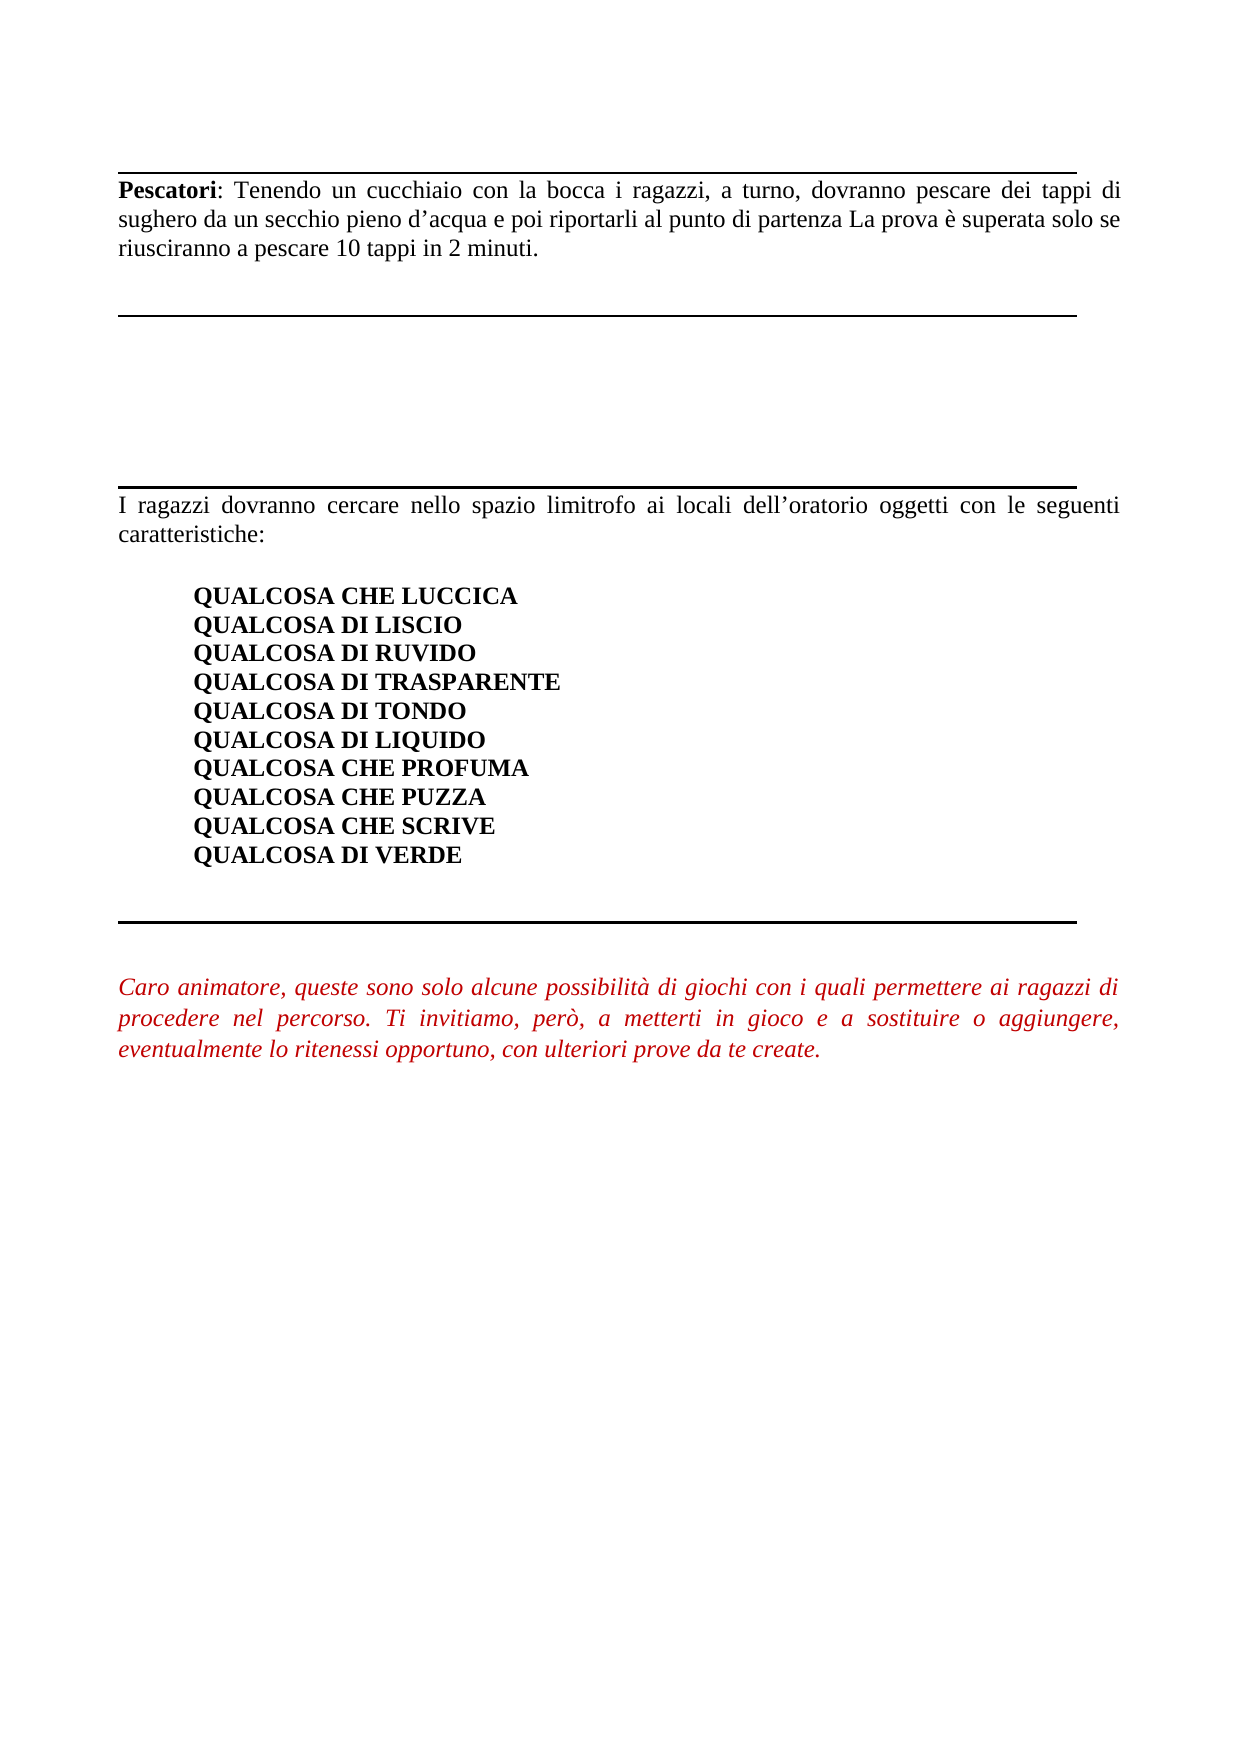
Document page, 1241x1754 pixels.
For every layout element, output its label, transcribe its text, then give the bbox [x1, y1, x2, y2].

list QUALCOSA CHE PROFUMA [193, 753, 1122, 782]
list QUALCOSA DI VERDE [193, 840, 1122, 868]
list QUALCOSA CHE PUZZA [193, 782, 1122, 811]
text Pescatori: Tenendo un cucchiaio con la bocca i ragazzi, a turno, dovranno pescare dei tappi di sughero da un secchio pieno d’acqua e poi riportarli al punto di partenza La prova è superata solo se riusciranno a pescare 10 tappi in 2 minuti. [118, 176, 1122, 262]
list QUALCOSA CHE LUCCICA [193, 581, 1122, 610]
list QUALCOSA DI TONDO [193, 696, 1122, 725]
list QUALCOSA CHE SCRIVE [193, 811, 1122, 840]
list QUALCOSA DI LIQUIDO [193, 725, 1122, 753]
text I ragazzi dovranno cercare nello spazio limitrofo ai locali dell’oratorio oggetti con le seguenti caratteristiche: [118, 490, 1122, 548]
list QUALCOSA DI TRASPARENTE [193, 667, 1122, 696]
list QUALCOSA DI RUVIDO [193, 638, 1122, 667]
text Caro animatore, queste sono solo alcune possibilità di giochi con i quali permettere ai ragazzi di procedere nel percorso. Ti invitiamo, però, a metterti in gioco e a sostituire o aggiungere, eventualmente lo ritenessi opportuno, con ulteriori prove da te create. [118, 972, 1122, 1063]
list QUALCOSA DI LISCIO [193, 610, 1122, 638]
